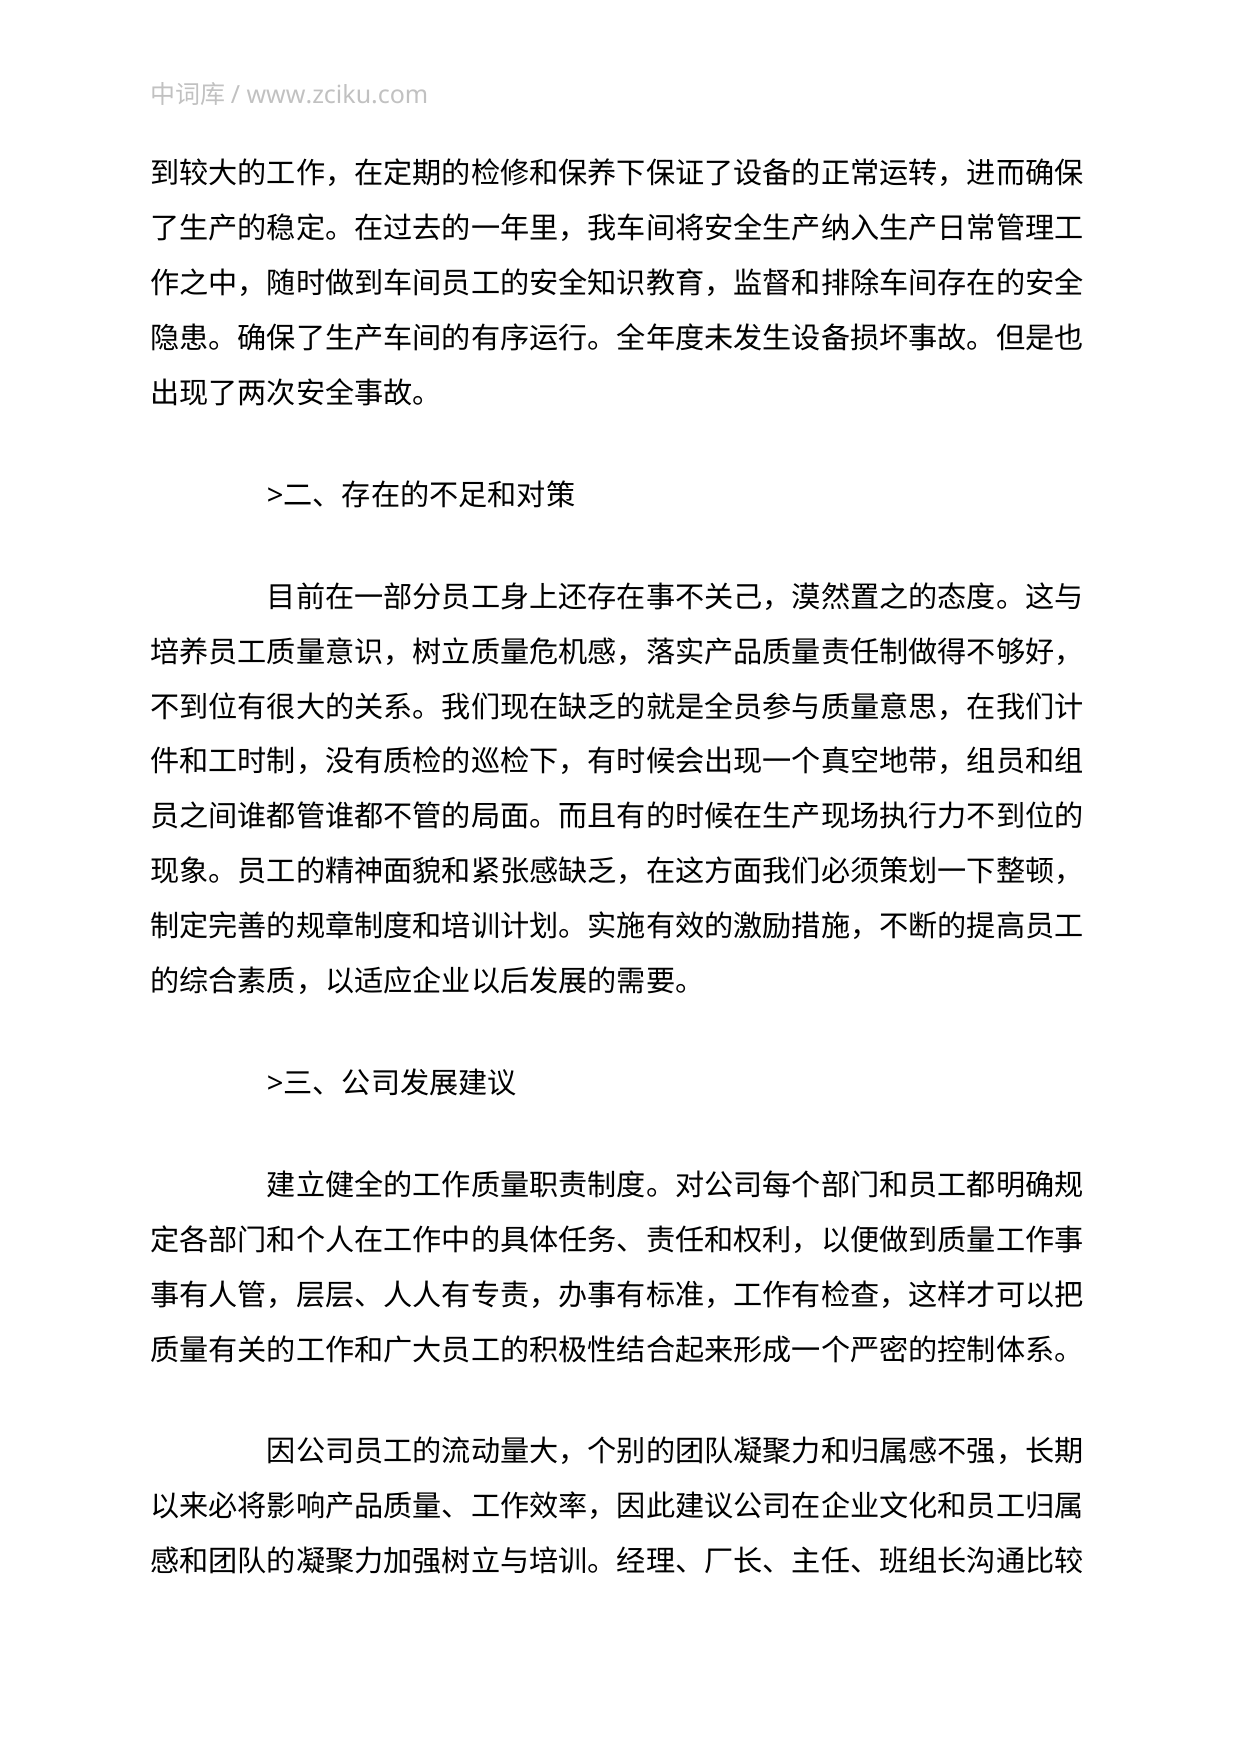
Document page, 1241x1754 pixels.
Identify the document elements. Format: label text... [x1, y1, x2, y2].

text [150, 150, 1090, 412]
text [150, 1428, 1090, 1580]
text 建立健全的工作质量职责制度。对公司每个部门和员工都明确规定各部门和个人在工作中的具体任务、责任和权利，以便做到质量工作事事有人管，层层、人人有专责，办事有标准，工作有检查，这样才可以把质量有关的工作和广大员工的积极性结合起来形成一个严密的控制体系。 [150, 1161, 1090, 1368]
text >三、公司发展建议 [150, 1059, 1090, 1102]
text >二、存在的不足和对策 [150, 471, 1090, 514]
text 目前在一部分员工身上还存在事不关己，漠然置之的态度。这与培养员工质量意识，树立质量危机感，落实产品质量责任制做得不够好，不到位有很大的关系。我们现在缺乏的就是全员参与质量意思，在我们计件和工时制，没有质检的巡检下，有时候会出现一个真空地带，组员和组员之间谁都管谁都不管的局面。而且有的时候在生产现场执行力不到位的现象。员工的精神面貌和紧张感缺乏，在这方面我们必须策划一下整顿，制定完善的规章制度和培训计划。实施有效的激励措施，不断的提高员工的综合素质，以适应企业以后发展的需要。 [150, 573, 1090, 1000]
